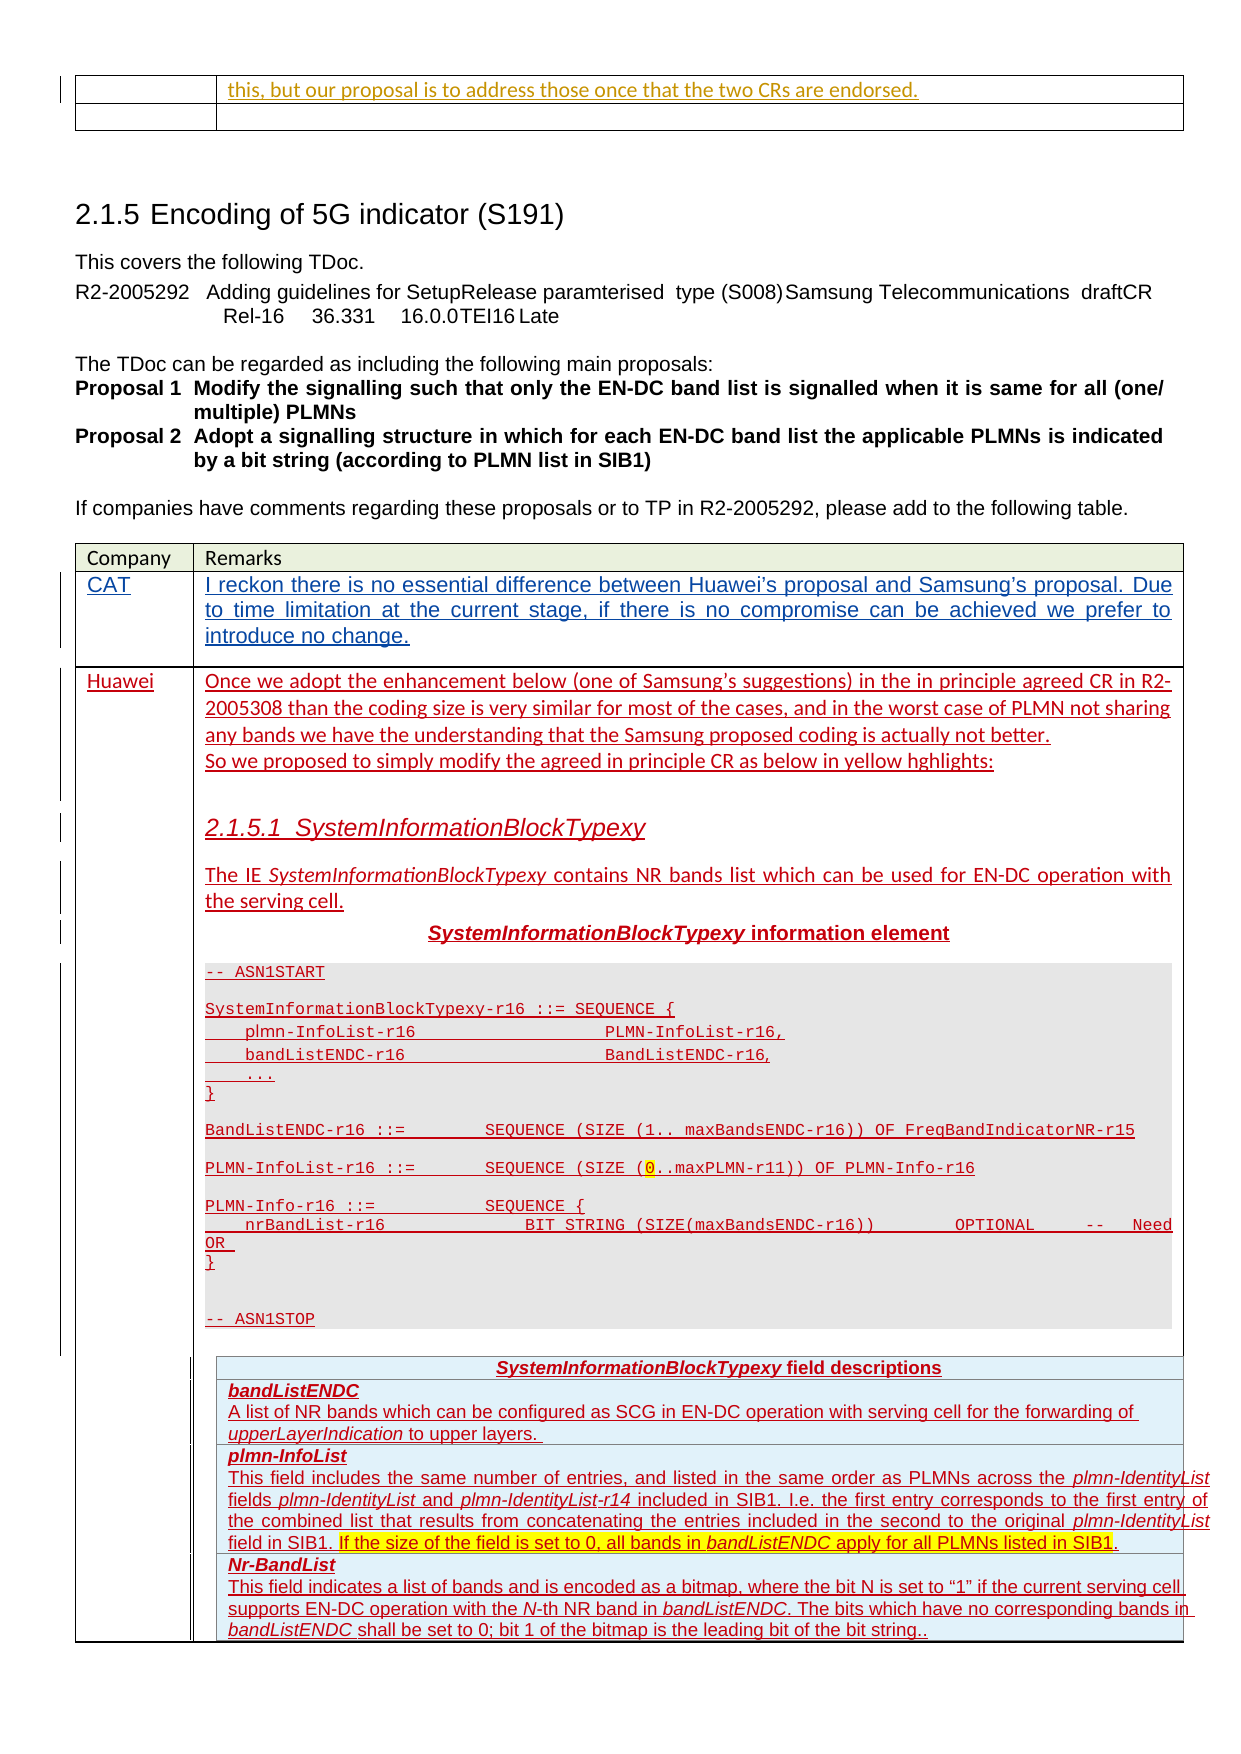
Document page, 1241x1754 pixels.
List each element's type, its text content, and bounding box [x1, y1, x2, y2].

text If companies have comments regarding these proposals or to TP in R2-2005292, please add to the following table. [75, 495, 1165, 519]
table_cell [76, 104, 216, 130]
table_cell [194, 572, 1183, 666]
text This covers the following TDoc. [75, 249, 1165, 273]
table_cell [217, 104, 1183, 130]
text Proposal 2 Adopt a signalling structure in which for each EN-DC band list the applicable PLMNs is indicated by a bit string (according to PLMN list in SIB1) [75, 423, 1165, 471]
text Proposal 1 Modify the signalling such that only the EN-DC band list is signalled when it is same for all (one/ multiple) PLMNs [75, 376, 1165, 423]
table_cell [76, 76, 216, 103]
table_cell [217, 76, 1183, 103]
text R2-2005292 Adding guidelines for SetupRelease paramterised type (S008) Samsung Telecommunications draftCR Rel-16 36.331 16.0.0 TEI16 Late [75, 280, 1165, 328]
table_header Company [76, 544, 193, 571]
table_header Remarks [194, 544, 1183, 571]
text The TDoc can be regarded as including the following main proposals: [75, 352, 1165, 376]
table_cell [194, 668, 1183, 1641]
table_cell [76, 572, 193, 666]
subtitle Encoding of 5G indicator (S191) [75, 197, 1165, 231]
table_cell [76, 668, 193, 1641]
